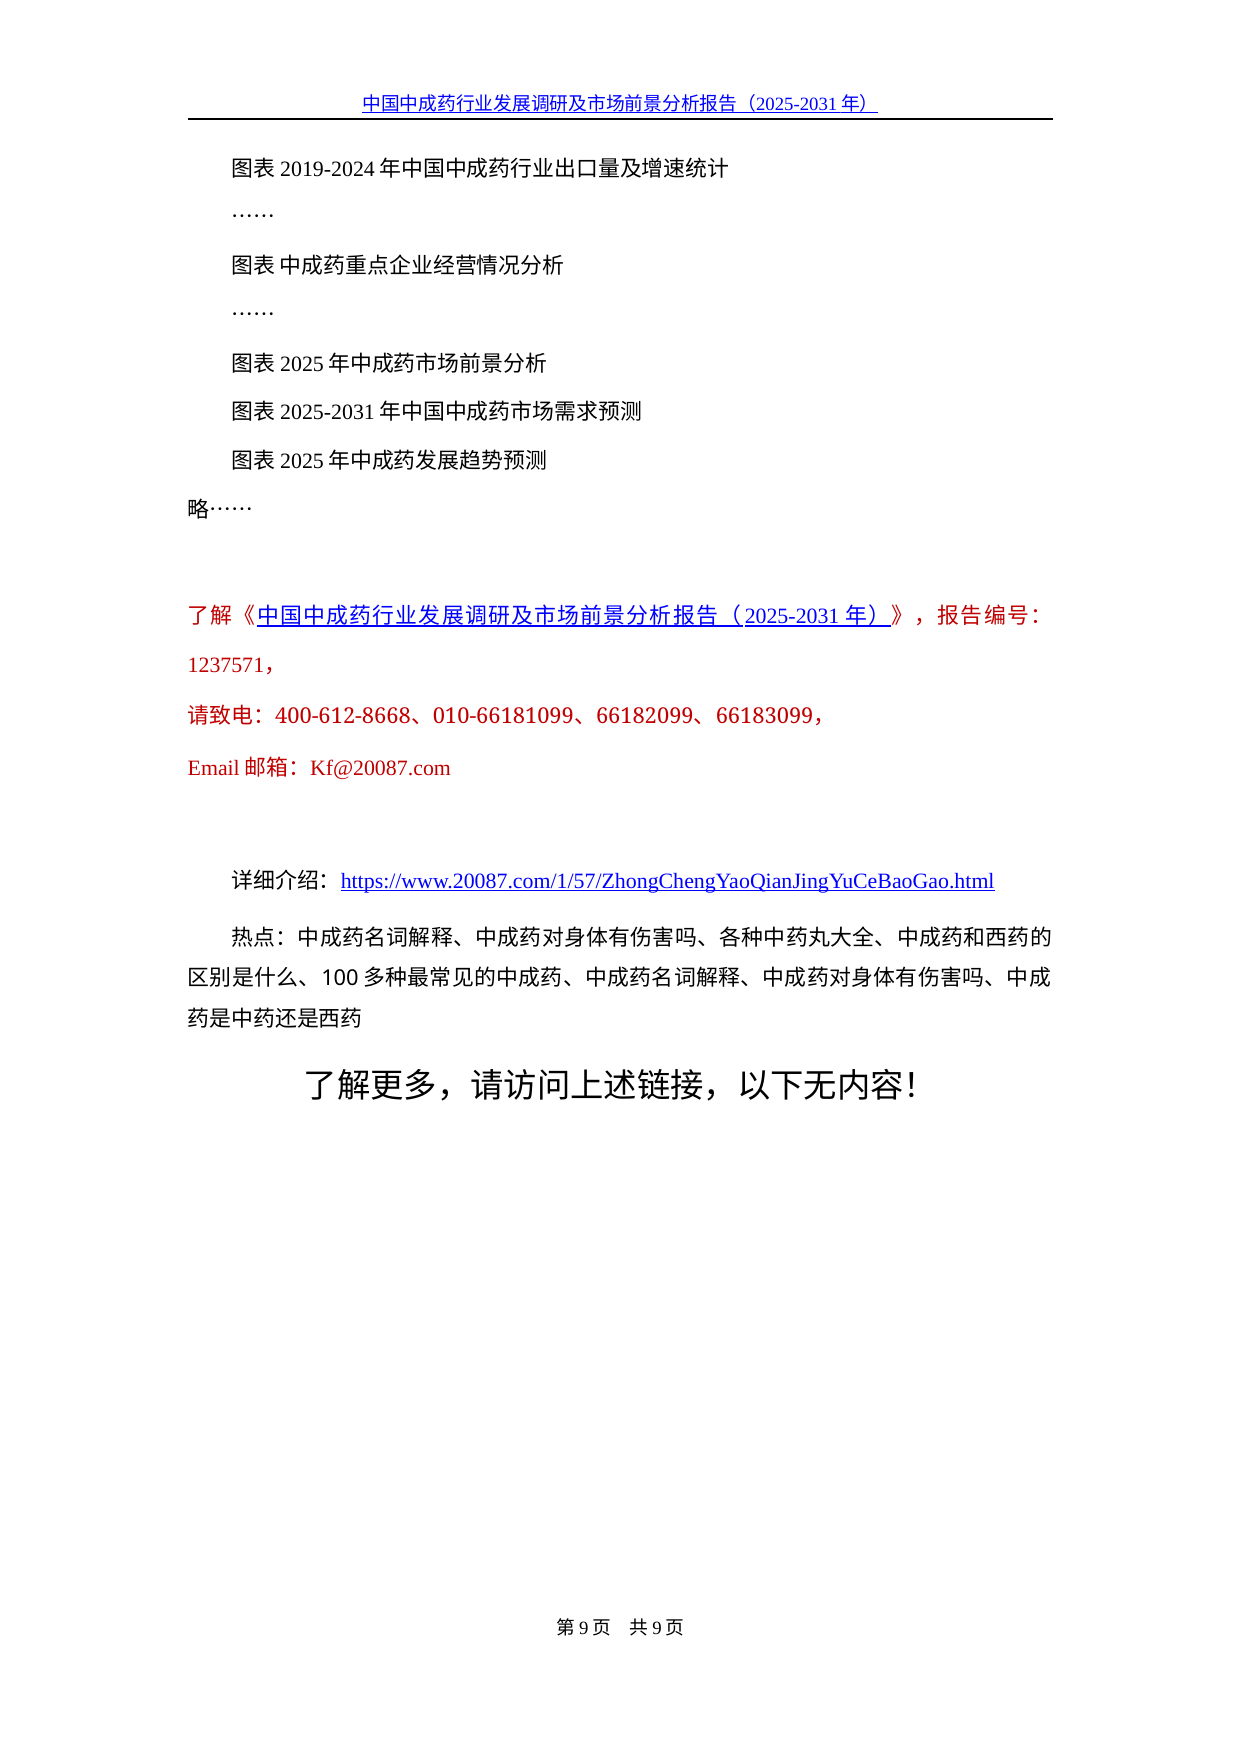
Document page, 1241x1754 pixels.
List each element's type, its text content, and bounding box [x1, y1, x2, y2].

text 热点：中成药名词解释、中成药对身体有伤害吗、各种中药丸大全、中成药和西药的区别是什么、100多种最常见的中成药、中成药名词解释、中成药对身体有伤害吗、中成药是中药还是西药 [187, 919, 1053, 1033]
text Email邮箱：Kf@20087.com [187, 750, 1053, 782]
text 请致电：400-612-8668、010-66181099、66182099、66183099， [187, 698, 1053, 731]
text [187, 150, 1053, 524]
title 了解更多，请访问上述链接，以下无内容！ [187, 1051, 1053, 1116]
text 详细介绍：https://www.20087.com/1/57/ZhongChengYaoQianJingYuCeBaoGao.html [187, 863, 1053, 895]
text 了解《中国中成药行业发展调研及市场前景分析报告（2025-2031年）》，报告编号：1237571， [187, 598, 1053, 679]
